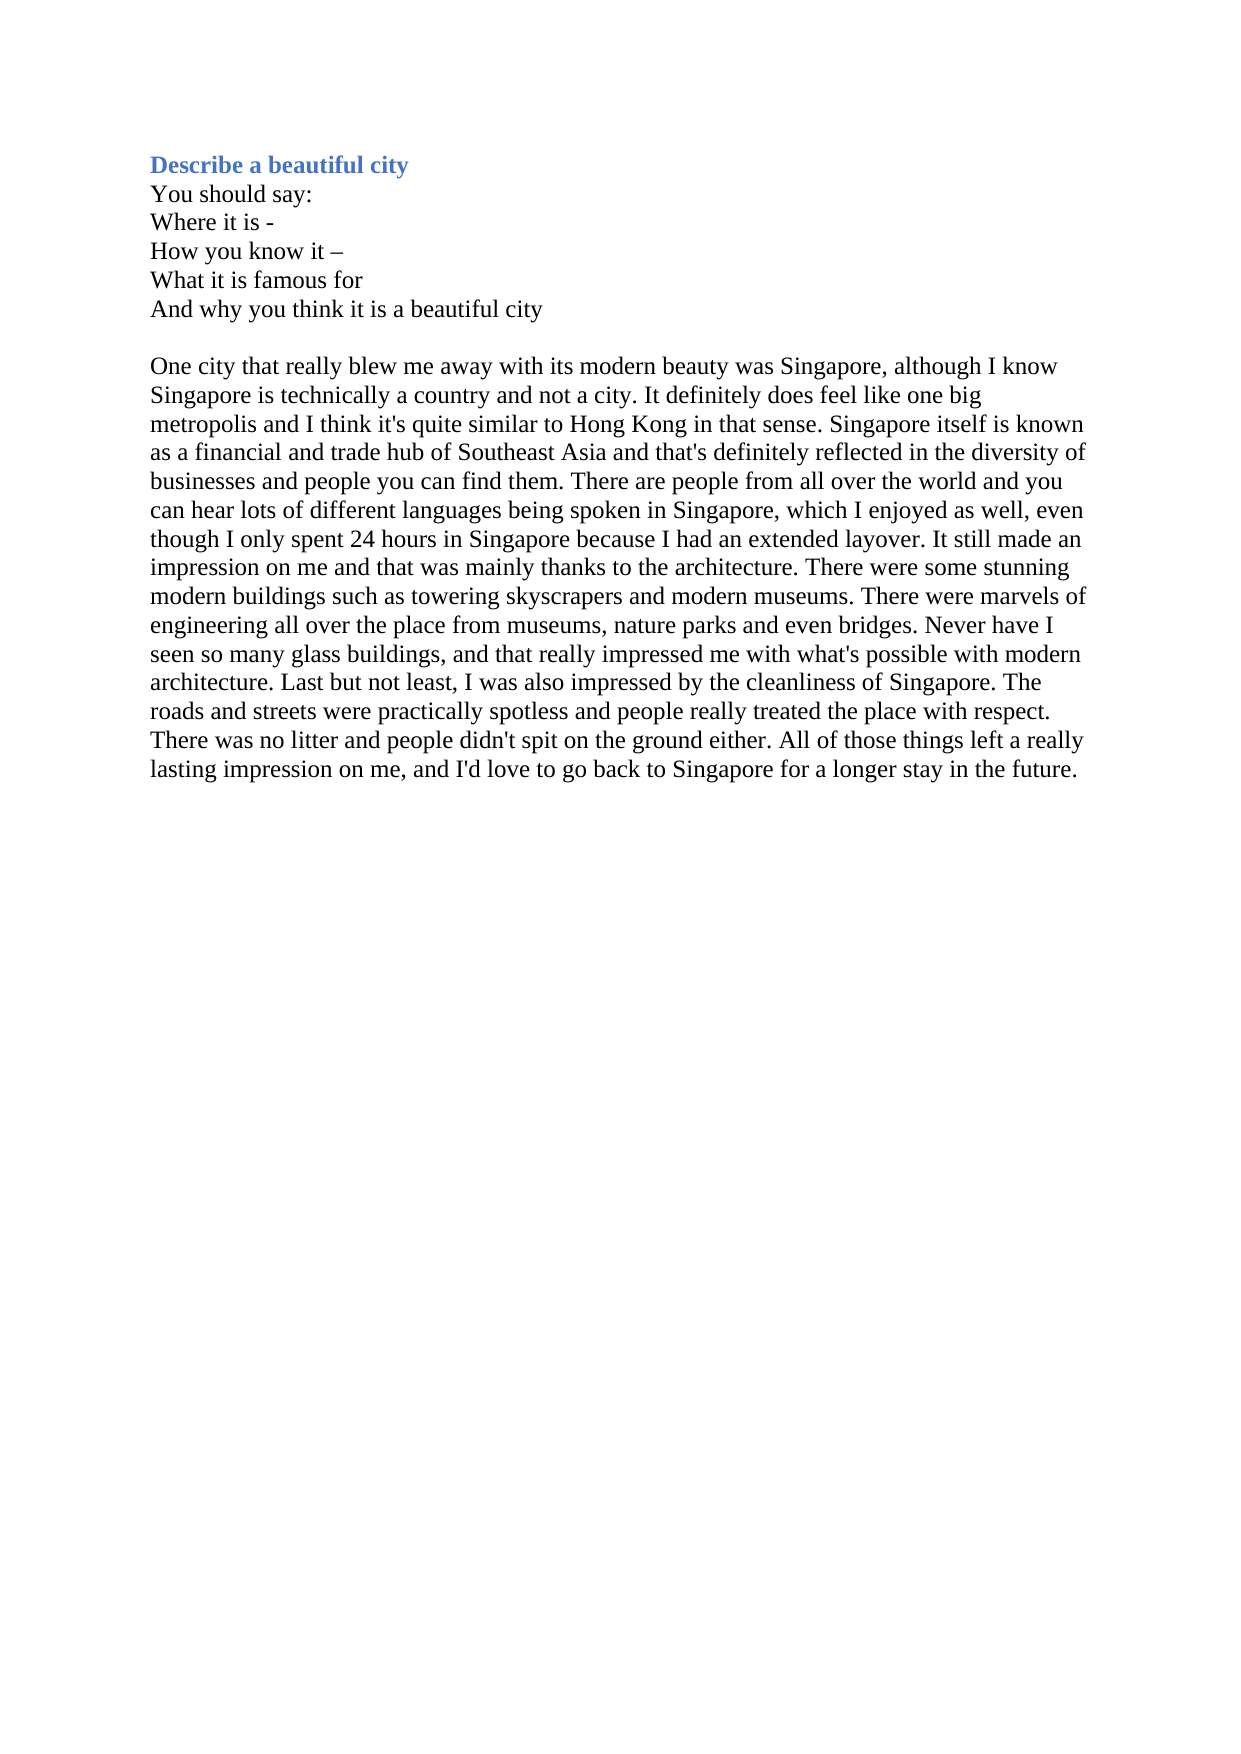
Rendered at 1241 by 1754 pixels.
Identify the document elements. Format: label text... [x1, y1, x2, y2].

text How you know it – [150, 236, 1090, 265]
text What it is famous for [150, 265, 1090, 294]
text And why you think it is a beautiful city One city that really blew me away with its modern beauty was Singapore, although I know Singapore is technically a country and not a city. It definitely does feel like one big metropolis and I think it's quite similar to Hong Kong in that sense. Singapore itself is known as a financial and trade hub of Southeast Asia and that's definitely reflected in the diversity of businesses and people you can find them. There are people from all over the world and you can hear lots of different languages being spoken in Singapore, which I enjoyed as well, even though I only spent 24 hours in Singapore because I had an extended layover. It still made an impression on me and that was mainly thanks to the architecture. There were some stunning modern buildings such as towering skyscrapers and modern museums. There were marvels of engineering all over the place from museums, nature parks and even bridges. Never have I seen so many glass buildings, and that really impressed me with what's possible with modern architecture. Last but not least, I was also impressed by the cleanliness of Singapore. The roads and streets were practically spotless and people really treated the place with respect. There was no litter and people didn't spit on the ground either. All of those things left a really lasting impression on me, and I'd love to go back to Singapore for a longer stay in the future. [150, 294, 1090, 811]
text Describe a beautiful city [150, 150, 1090, 179]
text You should say: [150, 179, 1090, 207]
text Where it is - [150, 207, 1090, 236]
